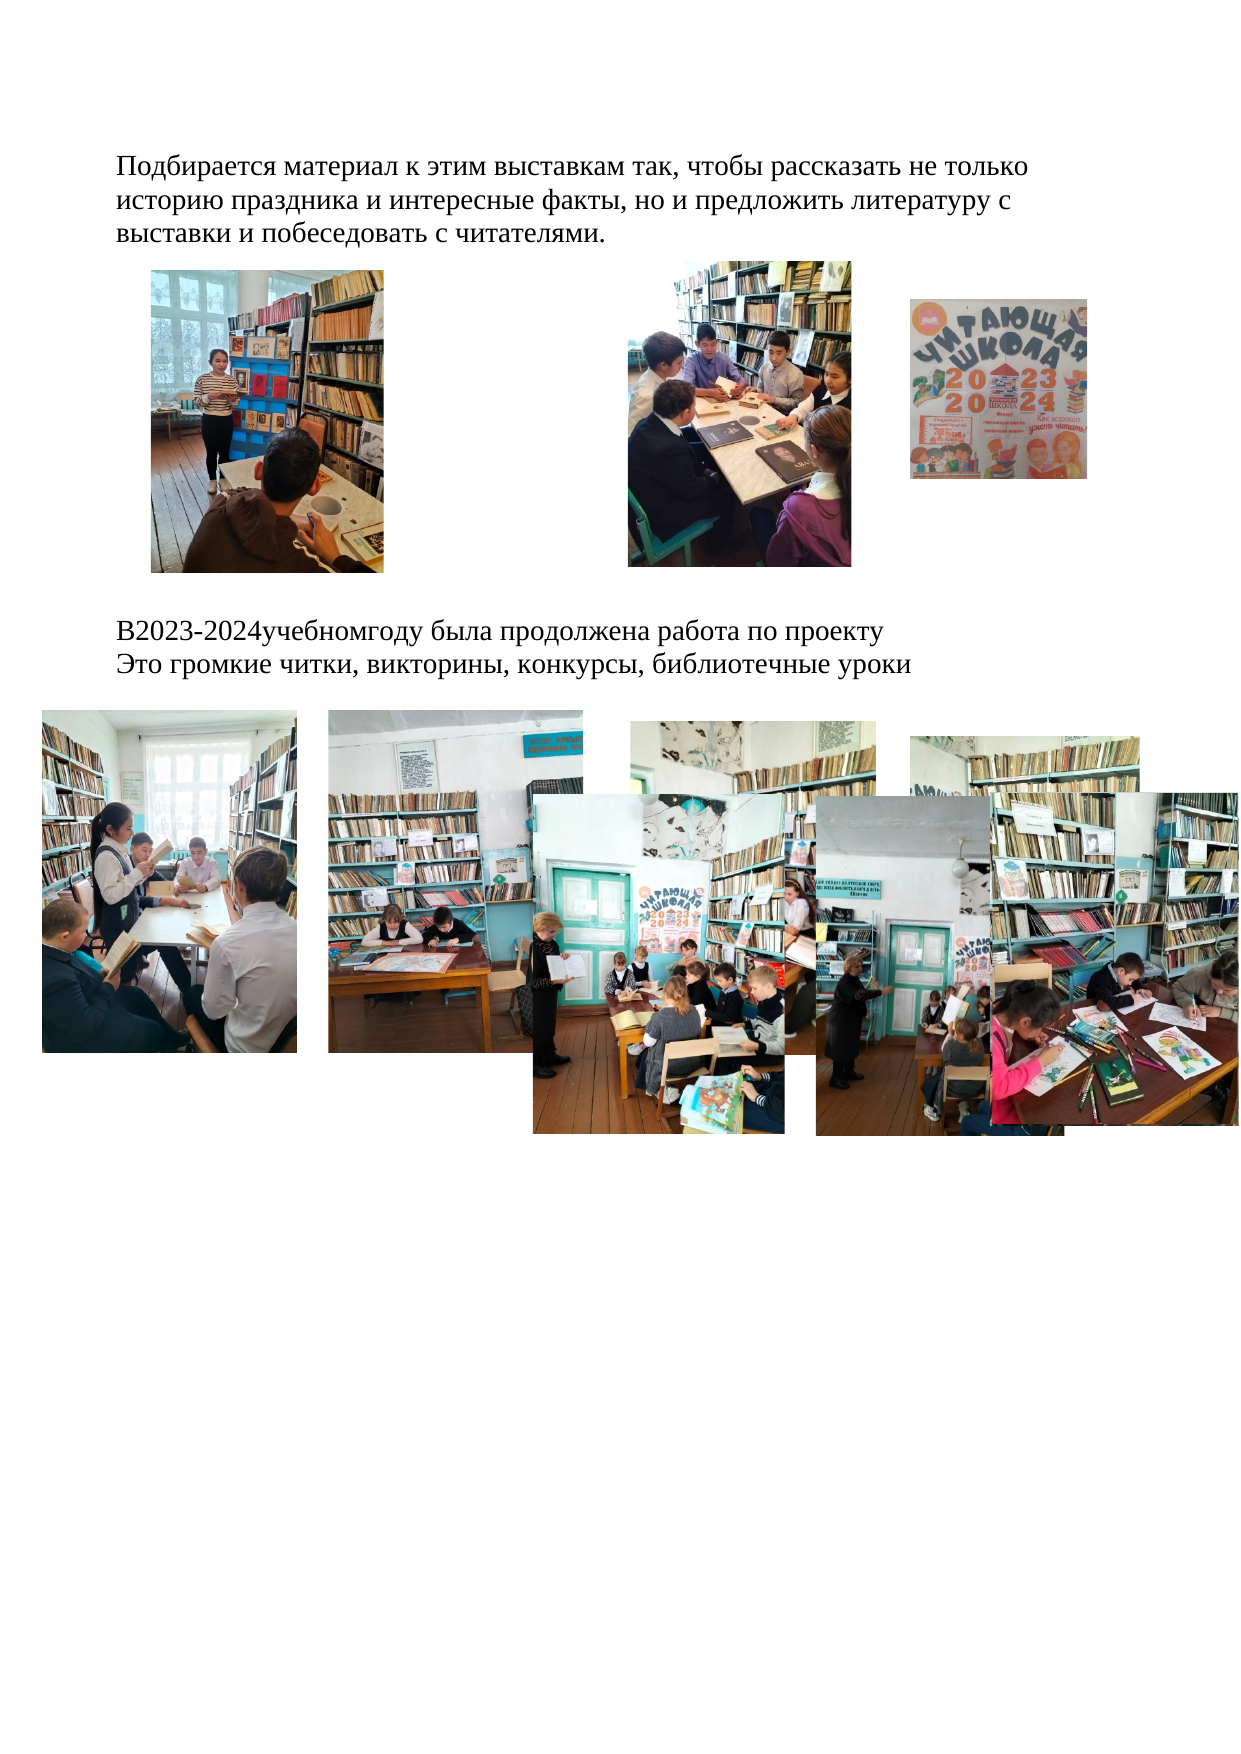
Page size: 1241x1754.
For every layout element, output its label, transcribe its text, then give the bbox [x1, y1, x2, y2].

picture [40, 710, 297, 1051]
text Это громкие читки, викторины, конкурсы, библиотечные уроки [116, 647, 1063, 680]
picture [908, 299, 1091, 482]
picture [326, 710, 1239, 1134]
text Подбирается материал к этим выставкам так, чтобы рассказать не только историю праздника и интересные факты, но и предложить литературу с выставки и побеседовать с читателями. [116, 148, 1112, 249]
text В2023-2024учебномгоду была продолжена работа по проекту [116, 613, 1063, 647]
picture [626, 261, 852, 565]
